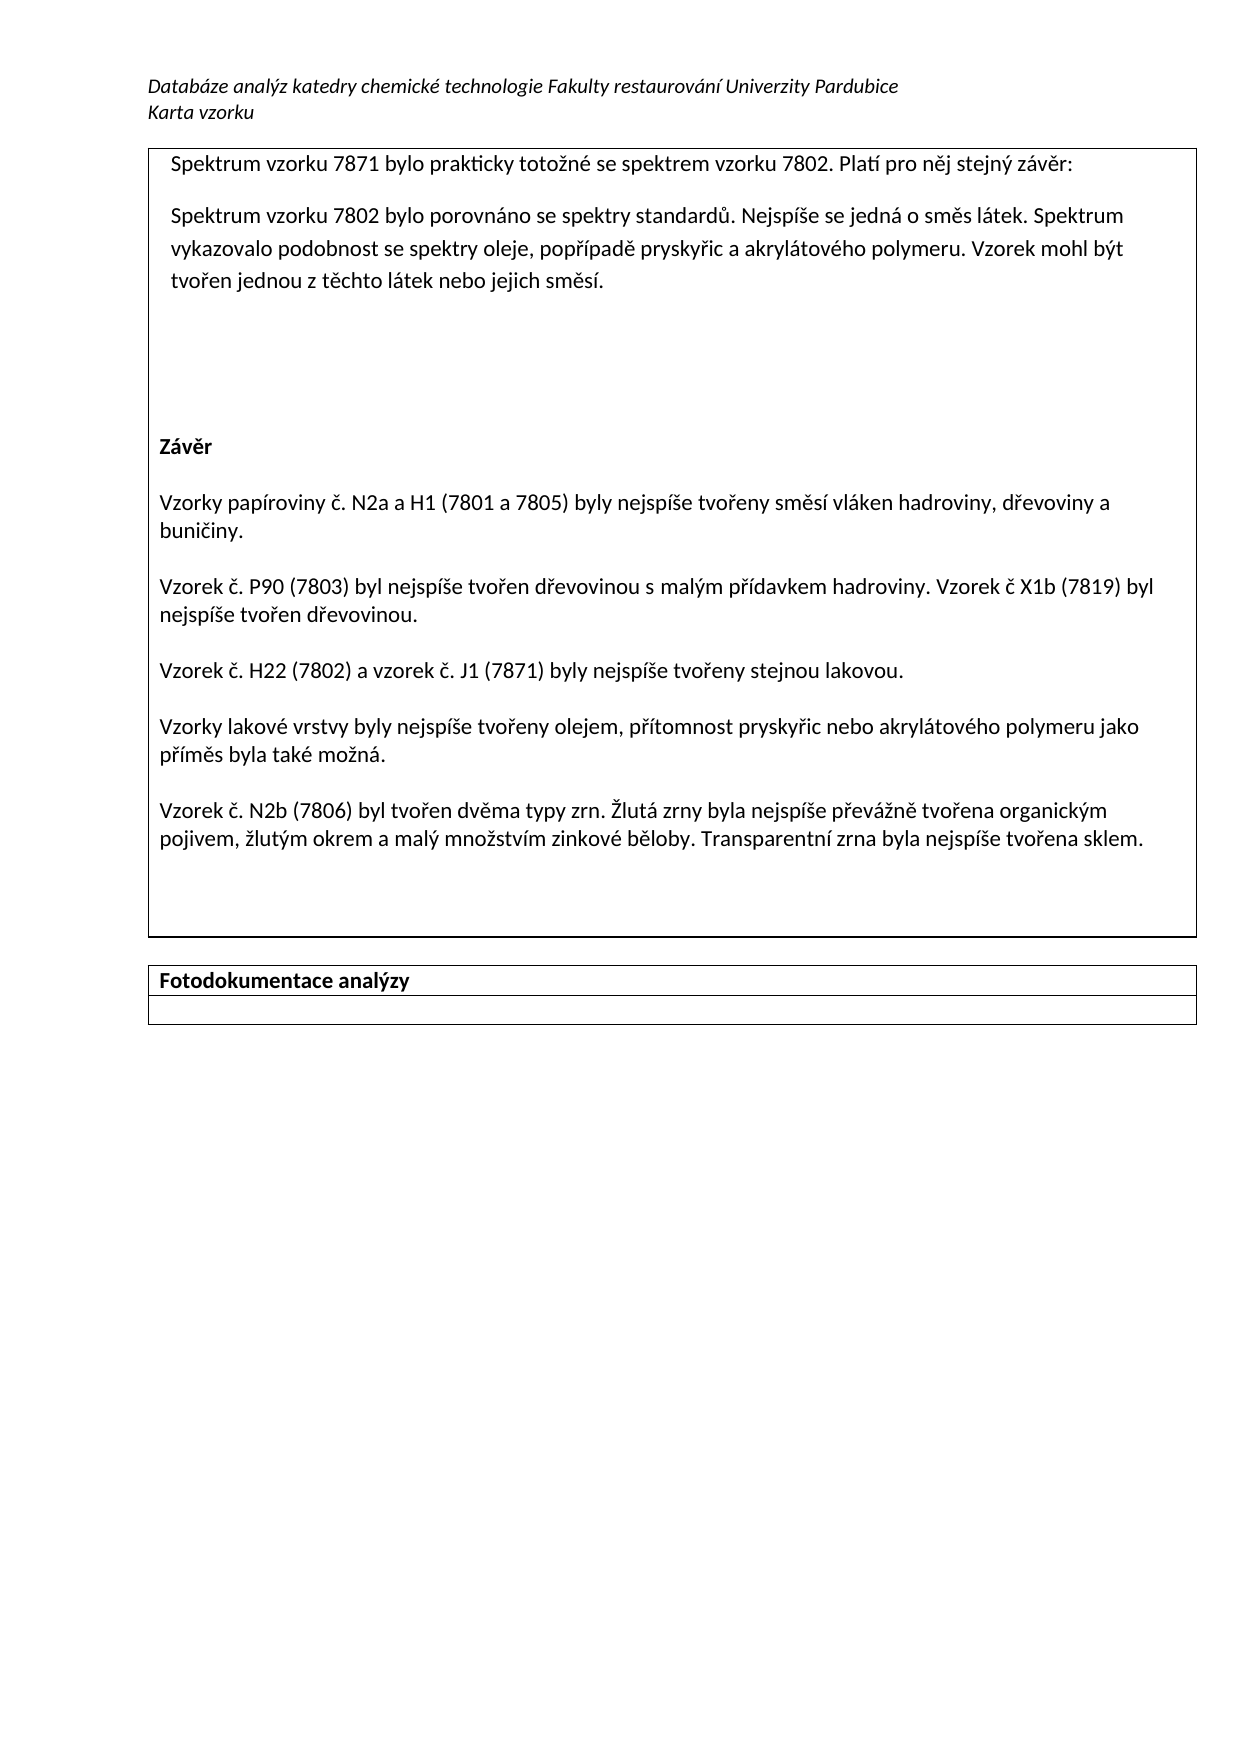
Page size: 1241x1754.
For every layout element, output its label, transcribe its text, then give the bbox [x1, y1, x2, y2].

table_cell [149, 149, 1196, 936]
table_header Fotodokumentace analýzy [149, 966, 1196, 994]
table_cell [149, 996, 1196, 1023]
